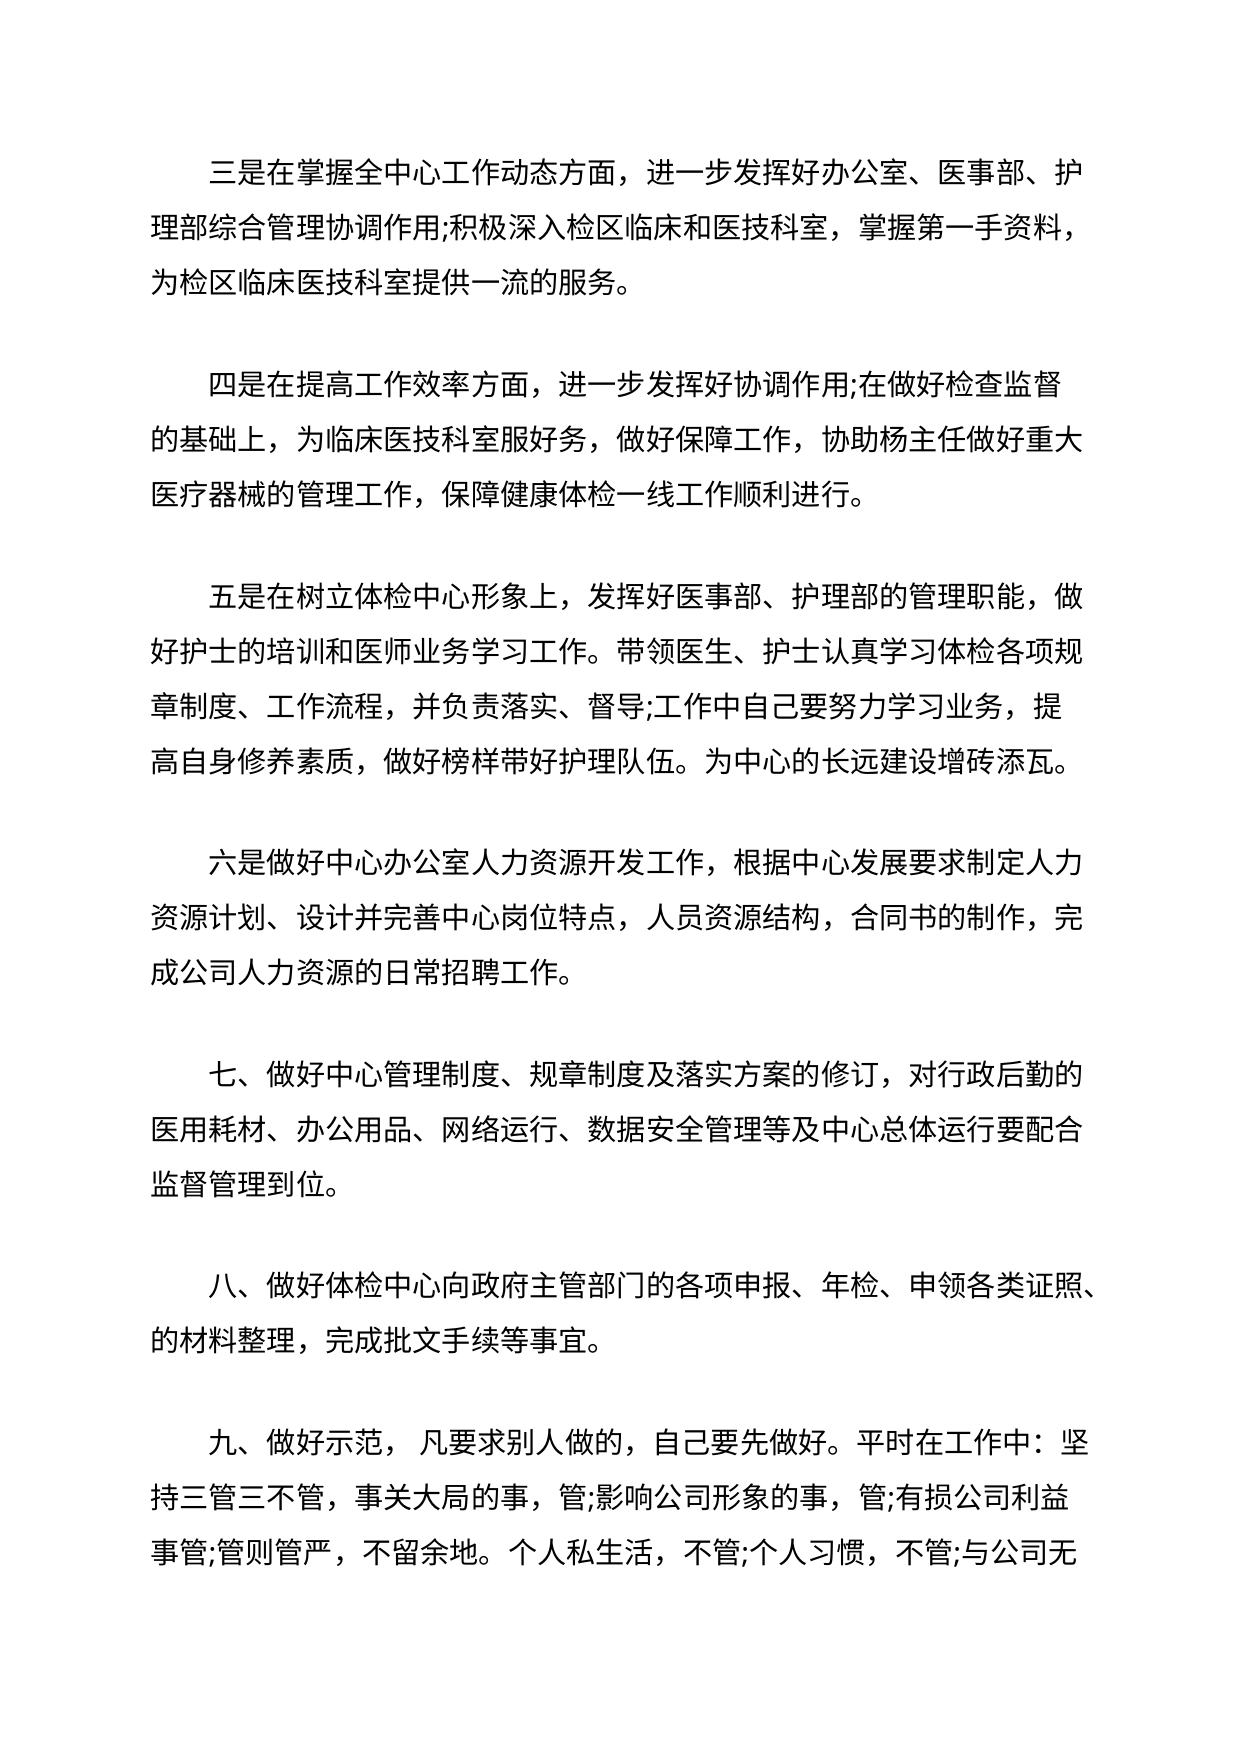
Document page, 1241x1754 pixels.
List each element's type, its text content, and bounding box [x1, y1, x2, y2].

text 八、做好体检中心向政府主管部门的各项申报、年检、申领各类证照、的材料整理，完成批文手续等事宜。 [150, 1263, 1090, 1360]
text 五是在树立体检中心形象上，发挥好医事部、护理部的管理职能，做好护士的培训和医师业务学习工作。带领医生、护士认真学习体检各项规章制度、工作流程，并负责落实、督导;工作中自己要努力学习业务，提高自身修养素质，做好榜样带好护理队伍。为中心的长远建设增砖添瓦。 [150, 573, 1090, 780]
text 四是在提高工作效率方面，进一步发挥好协调作用;在做好检查监督的基础上，为临床医技科室服好务，做好保障工作，协助杨主任做好重大医疗器械的管理工作，保障健康体检一线工作顺利进行。 [150, 362, 1090, 514]
text 三是在掌握全中心工作动态方面，进一步发挥好办公室、医事部、护理部综合管理协调作用;积极深入检区临床和医技科室，掌握第一手资料，为检区临床医技科室提供一流的服务。 [150, 150, 1090, 302]
text 七、做好中心管理制度、规章制度及落实方案的修订，对行政后勤的医用耗材、办公用品、网络运行、数据安全管理等及中心总体运行要配合监督管理到位。 [150, 1051, 1090, 1203]
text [150, 1420, 1090, 1572]
text 六是做好中心办公室人力资源开发工作，根据中心发展要求制定人力资源计划、设计并完善中心岗位特点，人员资源结构，合同书的制作，完成公司人力资源的日常招聘工作。 [150, 840, 1090, 992]
